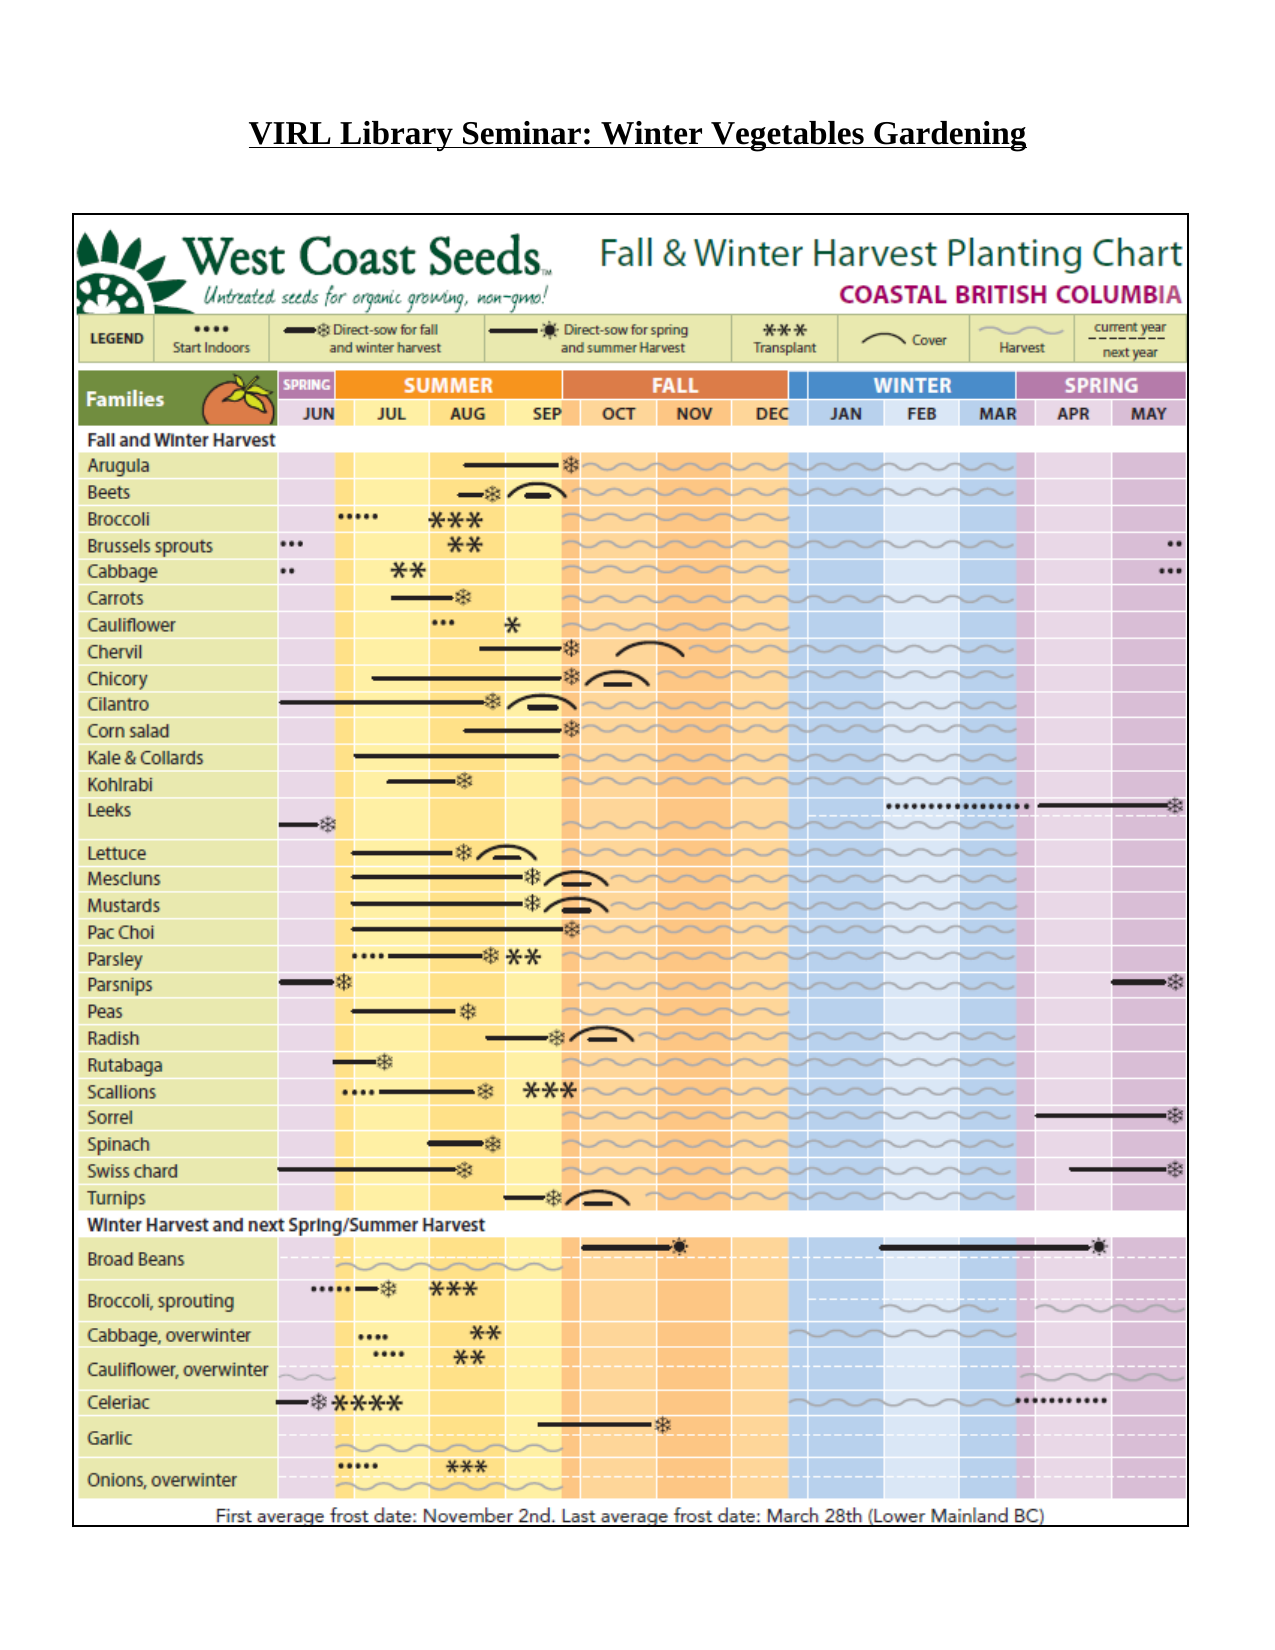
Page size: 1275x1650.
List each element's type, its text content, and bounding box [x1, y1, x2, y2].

text VIRL Library Seminar: Winter Vegetables Gardening [75, 113, 1200, 152]
